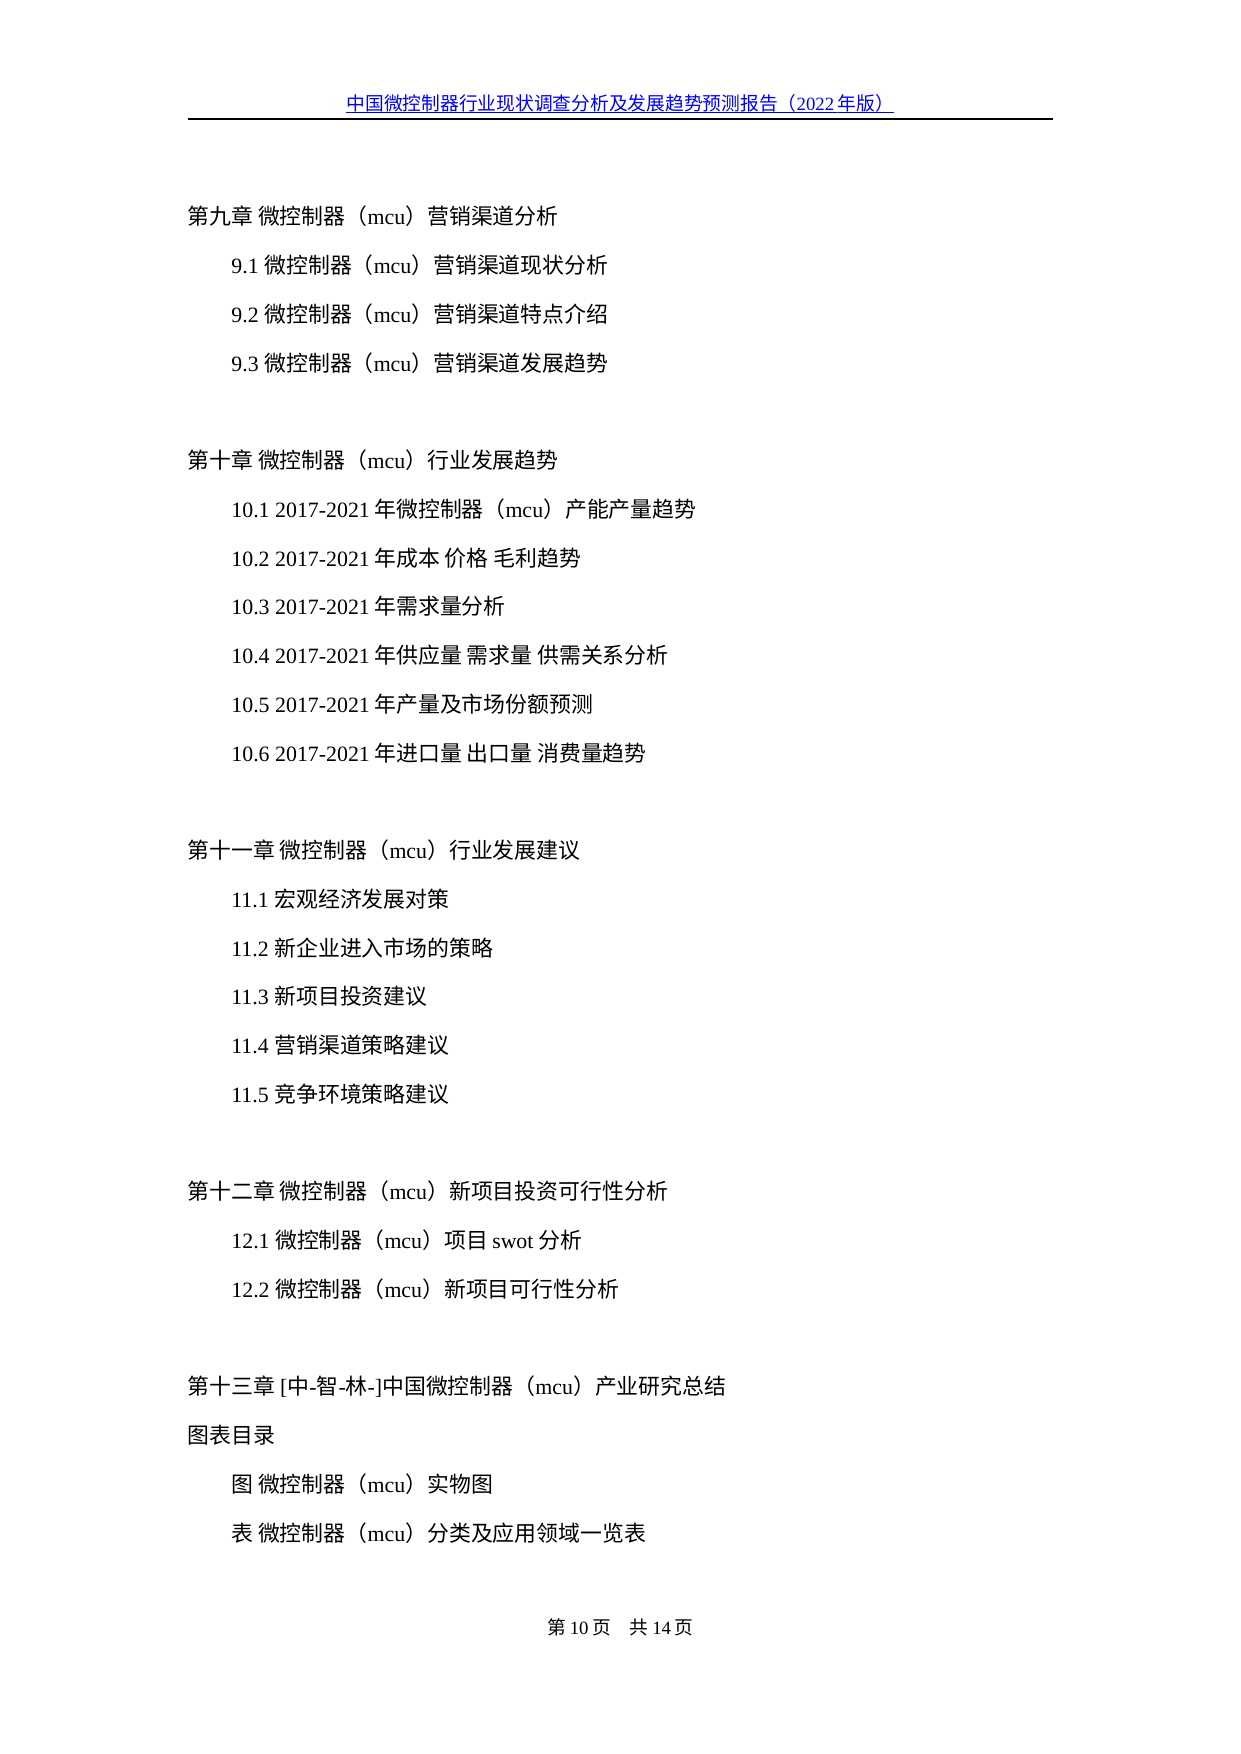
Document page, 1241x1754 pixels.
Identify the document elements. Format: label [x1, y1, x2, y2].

text [187, 150, 1053, 1548]
